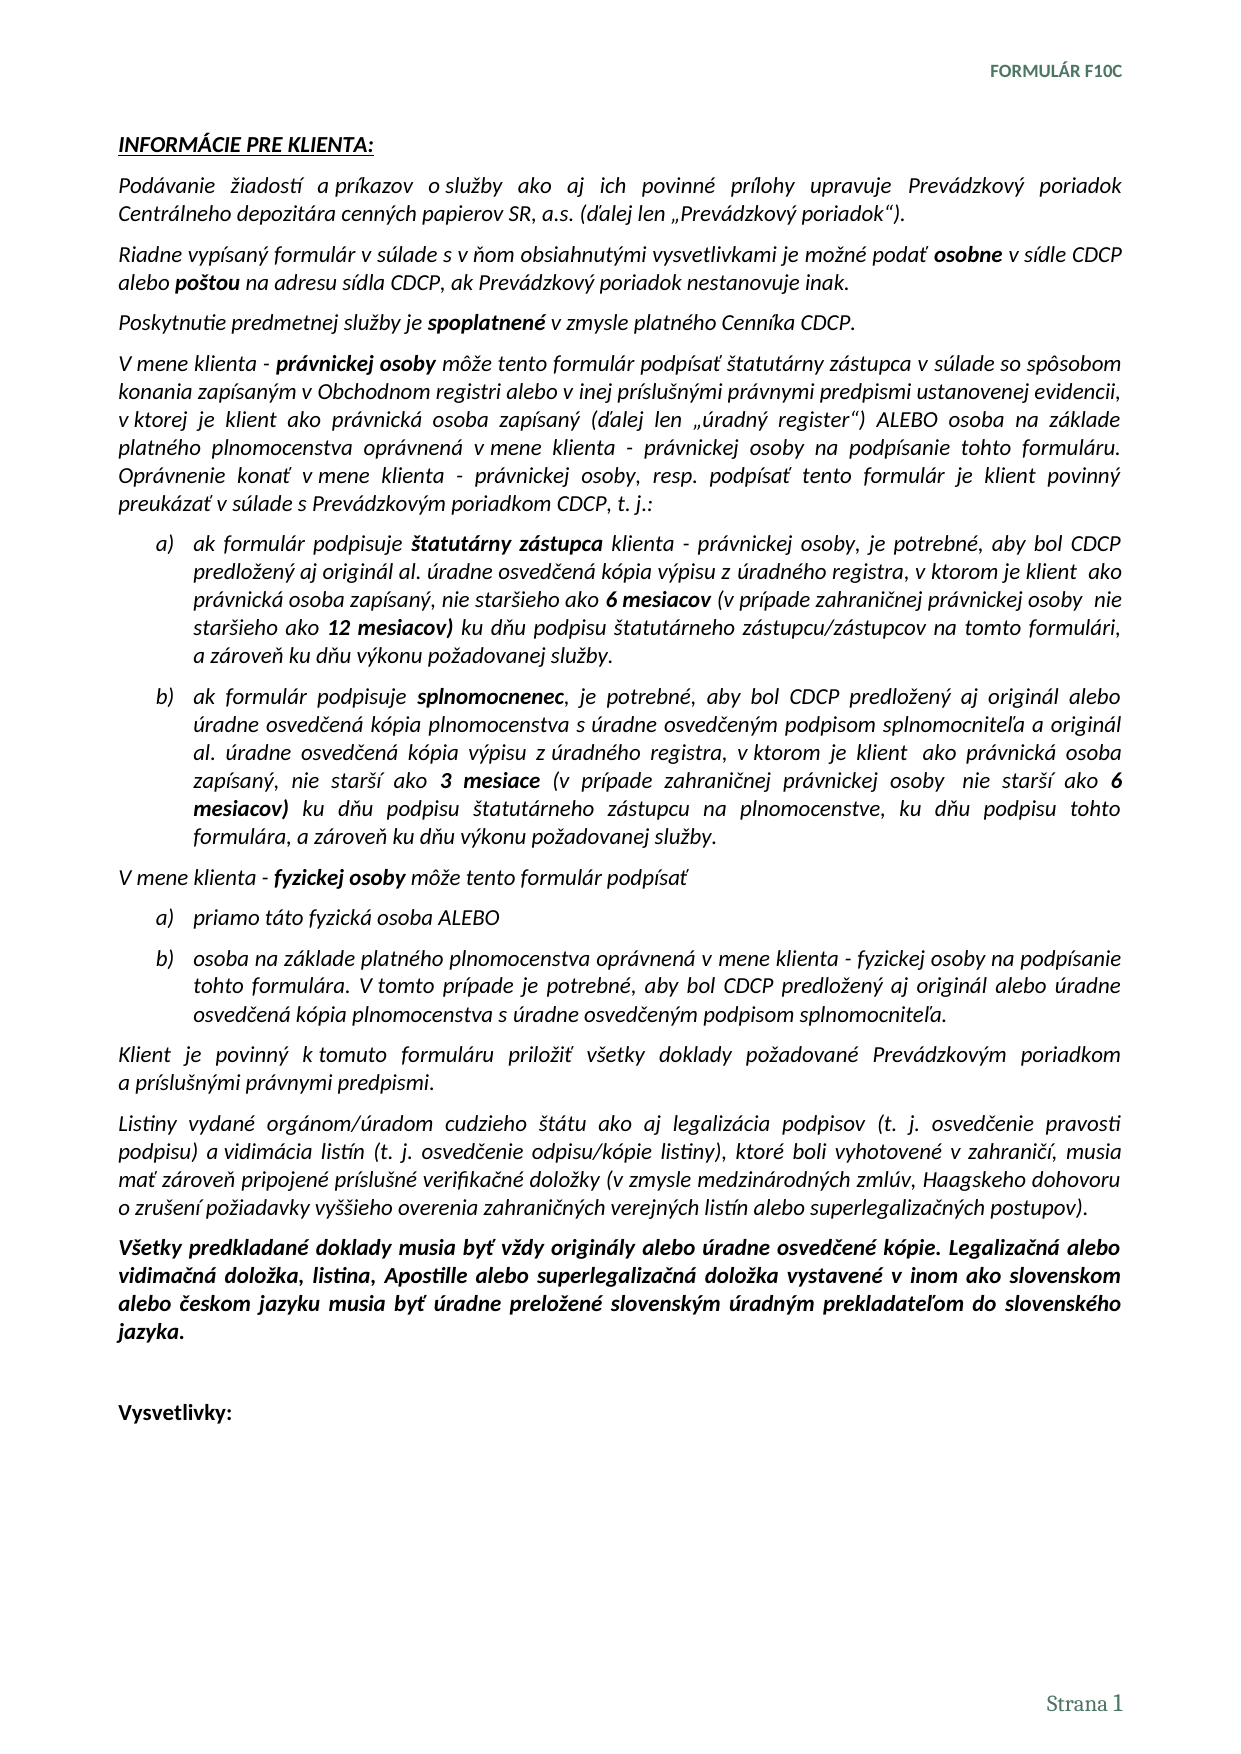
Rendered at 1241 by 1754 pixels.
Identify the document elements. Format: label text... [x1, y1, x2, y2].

list ak formulár podpisuje štatutárny zástupca klienta - právnickej osoby, je potrebné, aby bol CDCP predložený aj originál al. úradne osvedčená kópia výpisu z úradného registra, v ktorom je klient ako právnická osoba zapísaný, nie staršieho ako 6 mesiacov (v prípade zahraničnej právnickej osoby nie staršieho ako 12 mesiacov) ku dňu podpisu štatutárneho zástupcu/zástupcov na tomto formulári, a zároveň ku dňu výkonu požadovanej služby. [156, 529, 1122, 669]
text Riadne vypísaný formulár v súlade s v ňom obsiahnutými vysvetlivkami je možné podať osobne v sídle CDCP alebo poštou na adresu sídla CDCP, ak Prevádzkový poriadok nestanovuje inak. [118, 240, 1122, 296]
list ak formulár podpisuje splnomocnenec, je potrebné, aby bol CDCP predložený aj originál alebo úradne osvedčená kópia plnomocenstva s úradne osvedčeným podpisom splnomocniteľa a originál al. úradne osvedčená kópia výpisu z úradného registra, v ktorom je klient ako právnická osoba zapísaný, nie starší ako 3 mesiace (v prípade zahraničnej právnickej osoby nie starší ako 6 mesiacov) ku dňu podpisu štatutárneho zástupcu na plnomocenstve, ku dňu podpisu tohto formulára, a zároveň ku dňu výkonu požadovanej služby. [156, 682, 1122, 850]
text Poskytnutie predmetnej služby je spoplatnené v zmysle platného Cenníka CDCP. [118, 308, 1122, 336]
text Podávanie žiadostí a príkazov o služby ako aj ich povinné prílohy upravuje Prevádzkový poriadok Centrálneho depozitára cenných papierov SR, a.s. (ďalej len „Prevádzkový poriadok“). [118, 171, 1122, 227]
list priamo táto fyzická osoba ALEBO [156, 903, 1122, 931]
text Všetky predkladané doklady musia byť vždy originály alebo úradne osvedčené kópie. Legalizačná alebo vidimačná doložka, listina, Apostille alebo superlegalizačná doložka vystavené v inom ako slovenskom alebo českom jazyku musia byť úradne preložené slovenským úradným prekladateľom do slovenského jazyka. [118, 1233, 1122, 1345]
text Listiny vydané orgánom/úradom cudzieho štátu ako aj legalizácia podpisov (t. j. osvedčenie pravosti podpisu) a vidimácia listín (t. j. osvedčenie odpisu/kópie listiny), ktoré boli vyhotovené v zahraničí, musia mať zároveň pripojené príslušné verifikačné doložky (v zmysle medzinárodných zmlúv, Haagskeho dohovoru o zrušení požiadavky vyššieho overenia zahraničných verejných listín alebo superlegalizačných postupov). [118, 1109, 1122, 1221]
list osoba na základe platného plnomocenstva oprávnená v mene klienta - fyzickej osoby na podpísanie tohto formulára. V tomto prípade je potrebné, aby bol CDCP predložený aj originál alebo úradne osvedčená kópia plnomocenstva s úradne osvedčeným podpisom splnomocniteľa. [156, 944, 1122, 1028]
text V mene klienta - fyzickej osoby môže tento formulár podpísať [118, 863, 1122, 891]
text V mene klienta - právnickej osoby môže tento formulár podpísať štatutárny zástupca v súlade so spôsobom konania zapísaným v Obchodnom registri alebo v inej príslušnými právnymi predpismi ustanovenej evidencii, v ktorej je klient ako právnická osoba zapísaný (ďalej len „úradný register“) ALEBO osoba na základe platného plnomocenstva oprávnená v mene klienta - právnickej osoby na podpísanie tohto formuláru. Oprávnenie konať v mene klienta - právnickej osoby, resp. podpísať tento formulár je klient povinný preukázať v súlade s Prevádzkovým poriadkom CDCP, t. j.: [118, 349, 1122, 517]
text Klient je povinný k tomuto formuláru priložiť všetky doklady požadované Prevádzkovým poriadkom a príslušnými právnymi predpismi. [118, 1040, 1122, 1096]
text Vysvetlivky: [118, 1398, 1122, 1426]
text INFORMÁCIE PRE KLIENTA: [118, 131, 1122, 159]
